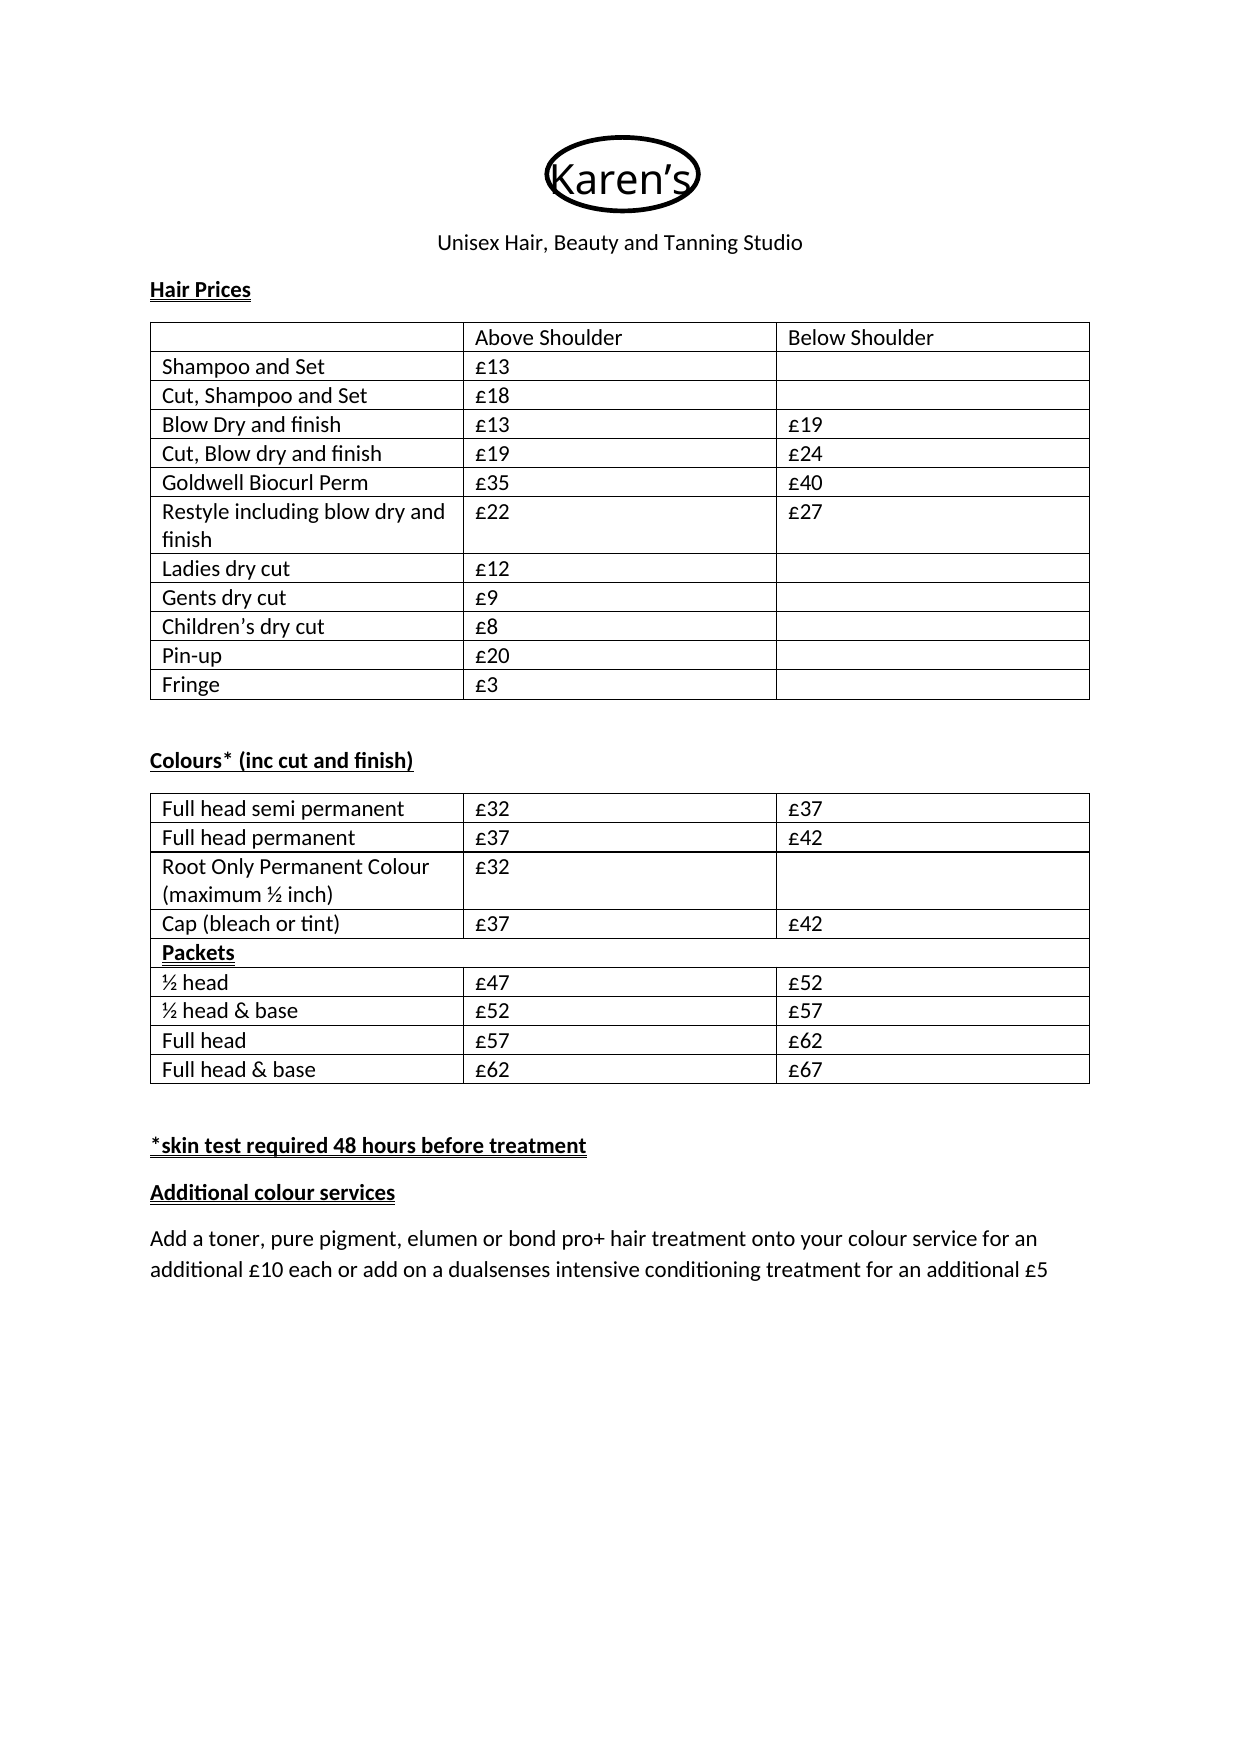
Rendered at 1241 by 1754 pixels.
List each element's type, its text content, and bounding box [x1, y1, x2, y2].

table_cell £67 [777, 1055, 1089, 1083]
text Add a toner, pure pigment, elumen or bond pro+ hair treatment onto your colour service for an additional £10 each or add on a dualsenses intensive conditioning treatment for an additional £5 [150, 1224, 1090, 1283]
text Karen’s [150, 150, 1090, 207]
table_cell £3 [464, 670, 776, 698]
table_cell £27 [777, 497, 1089, 553]
table_cell £9 [464, 583, 776, 611]
table_cell £52 [777, 968, 1089, 996]
table_cell £20 [464, 641, 776, 669]
table_cell Cut, Shampoo and Set [151, 381, 463, 409]
table_cell £13 [464, 410, 776, 438]
table_cell £19 [777, 410, 1089, 438]
table_header Above Shoulder [464, 323, 776, 351]
table_cell £18 [464, 381, 776, 409]
table_cell £62 [464, 1055, 776, 1083]
table_cell Pin-up [151, 641, 463, 669]
table_header £37 [777, 794, 1089, 822]
table_cell Goldwell Biocurl Perm [151, 468, 463, 496]
table_cell £57 [464, 1026, 776, 1054]
table_cell £19 [464, 439, 776, 467]
table_cell Ladies dry cut [151, 554, 463, 582]
text Colours* (inc cut and finish) [150, 746, 1090, 774]
table_cell £57 [777, 997, 1089, 1025]
table_cell [777, 381, 1089, 409]
table_cell ½ head [151, 968, 463, 996]
table_cell £8 [464, 612, 776, 640]
table_cell £24 [777, 439, 1089, 467]
table_cell Children’s dry cut [151, 612, 463, 640]
table_cell £47 [464, 968, 776, 996]
table_cell £42 [777, 823, 1089, 851]
table_header Full head semi permanent [151, 794, 463, 822]
table_cell £52 [464, 997, 776, 1025]
table_cell Gents dry cut [151, 583, 463, 611]
table_header [151, 323, 463, 351]
table_cell £35 [464, 468, 776, 496]
table_cell [777, 612, 1089, 640]
table_cell Cap (bleach or tint) [151, 910, 463, 937]
table_cell £37 [464, 910, 776, 937]
table_cell £12 [464, 554, 776, 582]
table_cell ½ head & base [151, 997, 463, 1025]
table_cell [777, 583, 1089, 611]
table_header Below Shoulder [777, 323, 1089, 351]
table_cell [777, 853, 1089, 908]
table_cell Shampoo and Set [151, 352, 463, 380]
table_cell £62 [777, 1026, 1089, 1054]
table_cell [777, 641, 1089, 669]
table_cell Restyle including blow dry and finish [151, 497, 463, 553]
table_header £32 [464, 794, 776, 822]
table_cell Root Only Permanent Colour (maximum ½ inch) [151, 853, 463, 908]
text *skin test required 48 hours before treatment [150, 1131, 1090, 1159]
table_cell Full head permanent [151, 823, 463, 851]
text Hair Prices [150, 275, 1090, 303]
table_cell Full head [151, 1026, 463, 1054]
text Unisex Hair, Beauty and Tanning Studio [150, 228, 1090, 256]
table_cell Blow Dry and finish [151, 410, 463, 438]
text Additional colour services [150, 1178, 1090, 1206]
table_cell [777, 554, 1089, 582]
table_cell Cut, Blow dry and finish [151, 439, 463, 467]
table_cell £42 [777, 910, 1089, 937]
table_cell £37 [464, 823, 776, 851]
table_cell £13 [464, 352, 776, 380]
table_cell Packets [151, 939, 1089, 967]
table_cell Full head & base [151, 1055, 463, 1083]
table_cell £40 [777, 468, 1089, 496]
table_cell £32 [464, 853, 776, 908]
table_cell £22 [464, 497, 776, 553]
table_cell Fringe [151, 670, 463, 698]
table_cell [777, 670, 1089, 698]
table_cell [777, 352, 1089, 380]
